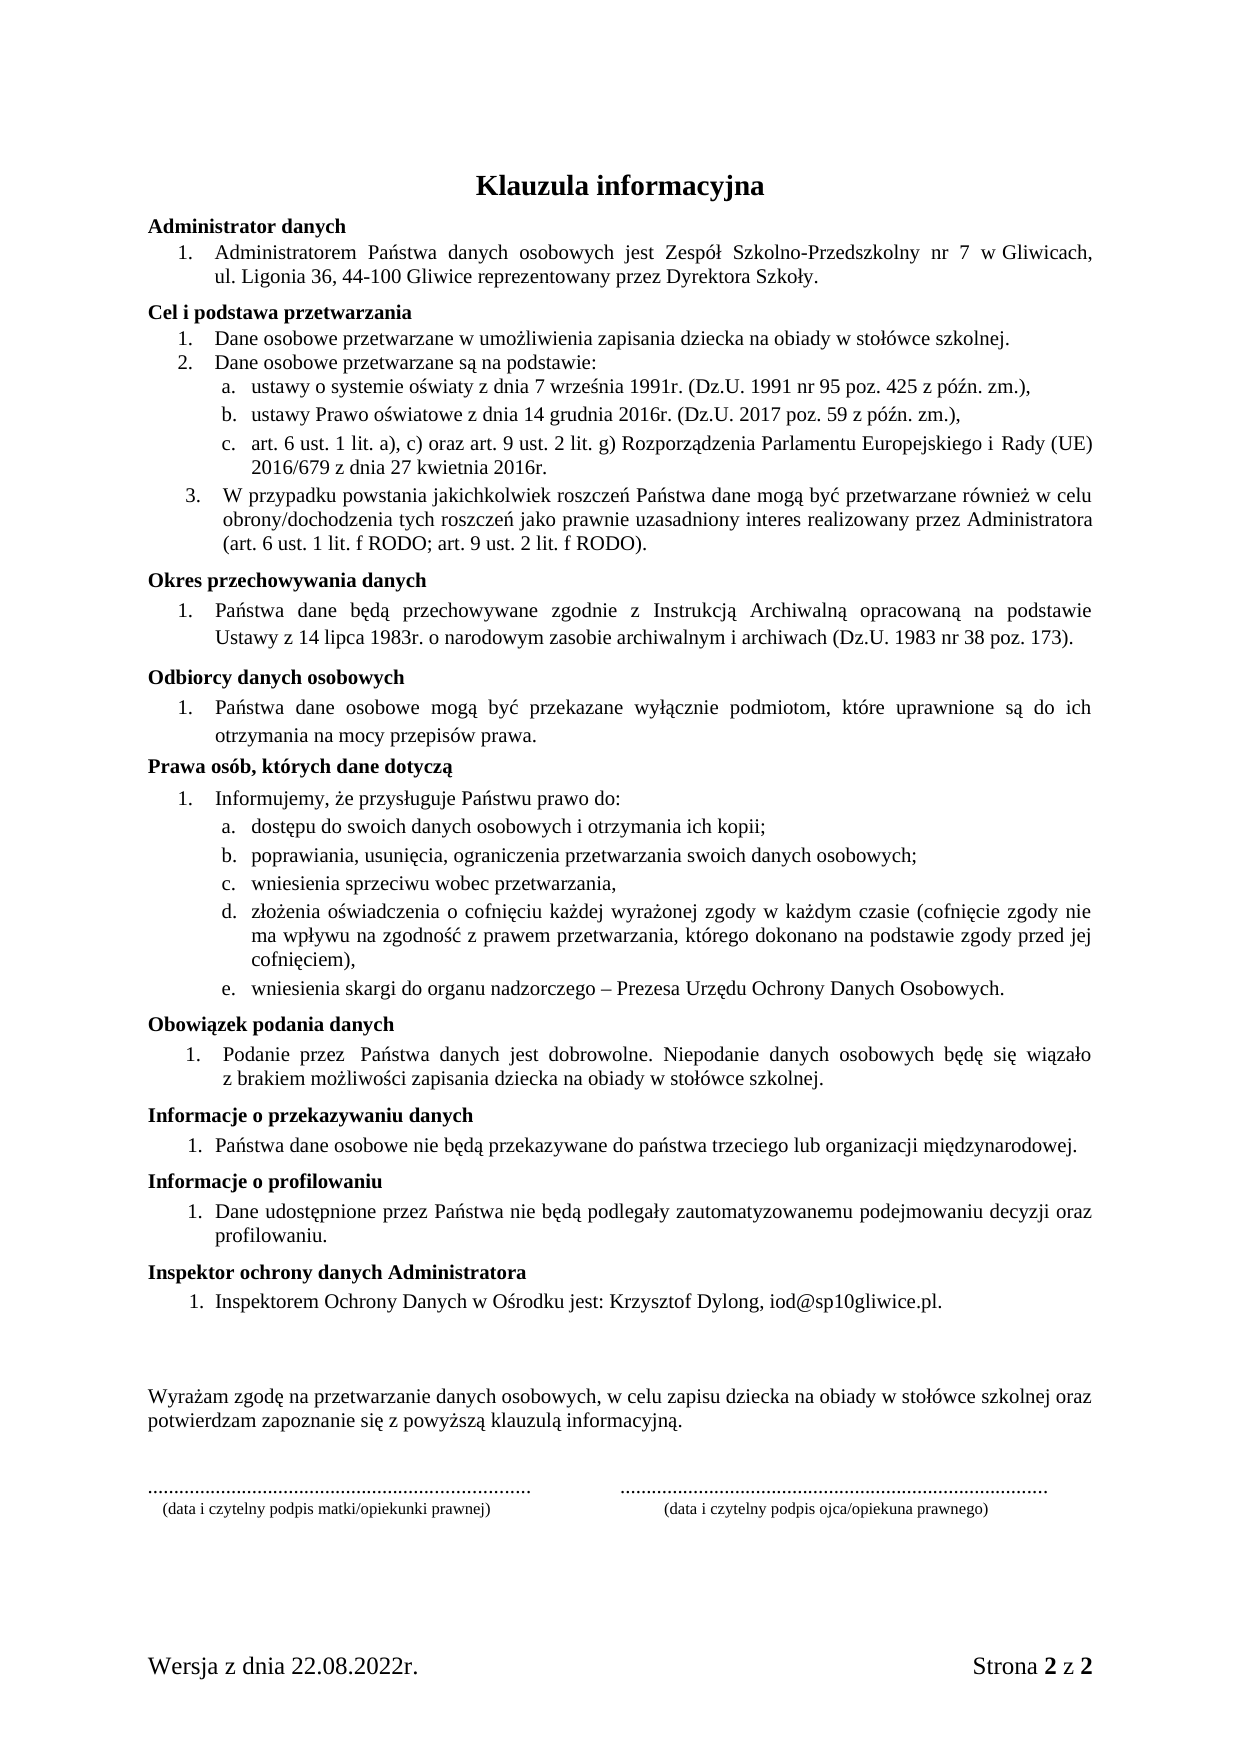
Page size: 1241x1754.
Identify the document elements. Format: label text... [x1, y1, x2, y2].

list Państwa dane będą przechowywane zgodnie z Instrukcją Archiwalną opracowaną na podstawie Ustawy z 14 lipca 1983r. o narodowym zasobie archiwalnym i archiwach (Dz.U. 1983 nr 38 poz. 173). [177, 597, 1093, 649]
text Okres przechowywania danych [148, 568, 1093, 592]
list ustawy o systemie oświaty z dnia 7 września 1991r. (Dz.U. 1991 nr 95 poz. 425 z późn. zm.), [221, 374, 1093, 398]
text Administrator danych [148, 214, 1093, 238]
list wniesienia sprzeciwu wobec przetwarzania, [221, 871, 1093, 895]
list Informujemy, że przysługuje Państwu prawo do: [177, 786, 1093, 810]
text Odbiorcy danych osobowych [148, 665, 1093, 689]
list wniesienia skargi do organu nadzorczego – Prezesa Urzędu Ochrony Danych Osobowych. [221, 976, 1093, 999]
list ustawy Prawo oświatowe z dnia 14 grudnia 2016r. (Dz.U. 2017 poz. 59 z późn. zm.), [221, 402, 1093, 426]
text Prawa osób, których dane dotyczą [148, 754, 1093, 778]
list Administratorem Państwa danych osobowych jest Zespół Szkolno-Przedszkolny nr 7 w Gliwicach, ul. Ligonia 36, 44-100 Gliwice reprezentowany przez Dyrektora Szkoły. [177, 240, 1093, 288]
list Inspektorem Ochrony Danych w Ośrodku jest: Krzysztof Dylong, iod@sp10gliwice.pl. [188, 1289, 1093, 1313]
list dostępu do swoich danych osobowych i otrzymania ich kopii; [221, 814, 1093, 838]
list Państwa dane osobowe mogą być przekazane wyłącznie podmiotom, które uprawnione są do ich otrzymania na mocy przepisów prawa. [177, 695, 1093, 747]
text (data i czytelny podpis matki/opiekunki prawnej) (data i czytelny podpis ojca/opiekuna prawnego) [162, 1499, 1122, 1518]
list W przypadku powstania jakichkolwiek roszczeń Państwa dane mogą być przetwarzane również w celu obrony/dochodzenia tych roszczeń jako prawnie uzasadniony interes realizowany przez Administratora (art. 6 ust. 1 lit. f RODO; art. 9 ust. 2 lit. f RODO). [185, 483, 1093, 555]
list Dane osobowe przetwarzane są na podstawie: [177, 350, 1093, 374]
list art. 6 ust. 1 lit. a), c) oraz art. 9 ust. 2 lit. g) Rozporządzenia Parlamentu Europejskiego i Rady (UE) 2016/679 z dnia 27 kwietnia 2016r. [221, 431, 1093, 479]
list Dane osobowe przetwarzane w umożliwienia zapisania dziecka na obiady w stołówce szkolnej. [177, 326, 1093, 350]
list Państwa dane osobowe nie będą przekazywane do państwa trzeciego lub organizacji międzynarodowej. [187, 1132, 1093, 1157]
text Inspektor ochrony danych Administratora [148, 1259, 1093, 1284]
list poprawiania, usunięcia, ograniczenia przetwarzania swoich danych osobowych; [221, 843, 1093, 867]
list Dane udostępnione przez Państwa nie będą podlegały zautomatyzowanemu podejmowaniu decyzji oraz profilowaniu. [187, 1199, 1093, 1247]
list złożenia oświadczenia o cofnięciu każdej wyrażonej zgody w każdym czasie (cofnięcie zgody nie ma wpływu na zgodność z prawem przetwarzania, którego dokonano na podstawie zgody przed jej cofnięciem), [221, 899, 1093, 971]
text Informacje o profilowaniu [148, 1169, 1093, 1193]
text Cel i podstawa przetwarzania [148, 300, 1093, 324]
text Klauzula informacyjna [148, 168, 1093, 201]
text Obowiązek podania danych [148, 1012, 1093, 1036]
text Informacje o przekazywaniu danych [148, 1103, 1093, 1127]
list Podanie przez Państwa danych jest dobrowolne. Niepodanie danych osobowych będę się wiązało z brakiem możliwości zapisania dziecka na obiady w stołówce szkolnej. [185, 1042, 1093, 1090]
text Wyrażam zgodę na przetwarzanie danych osobowych, w celu zapisu dziecka na obiady w stołówce szkolnej oraz potwierdzam zapoznanie się z powyższą klauzulą informacyjną. [148, 1384, 1093, 1432]
